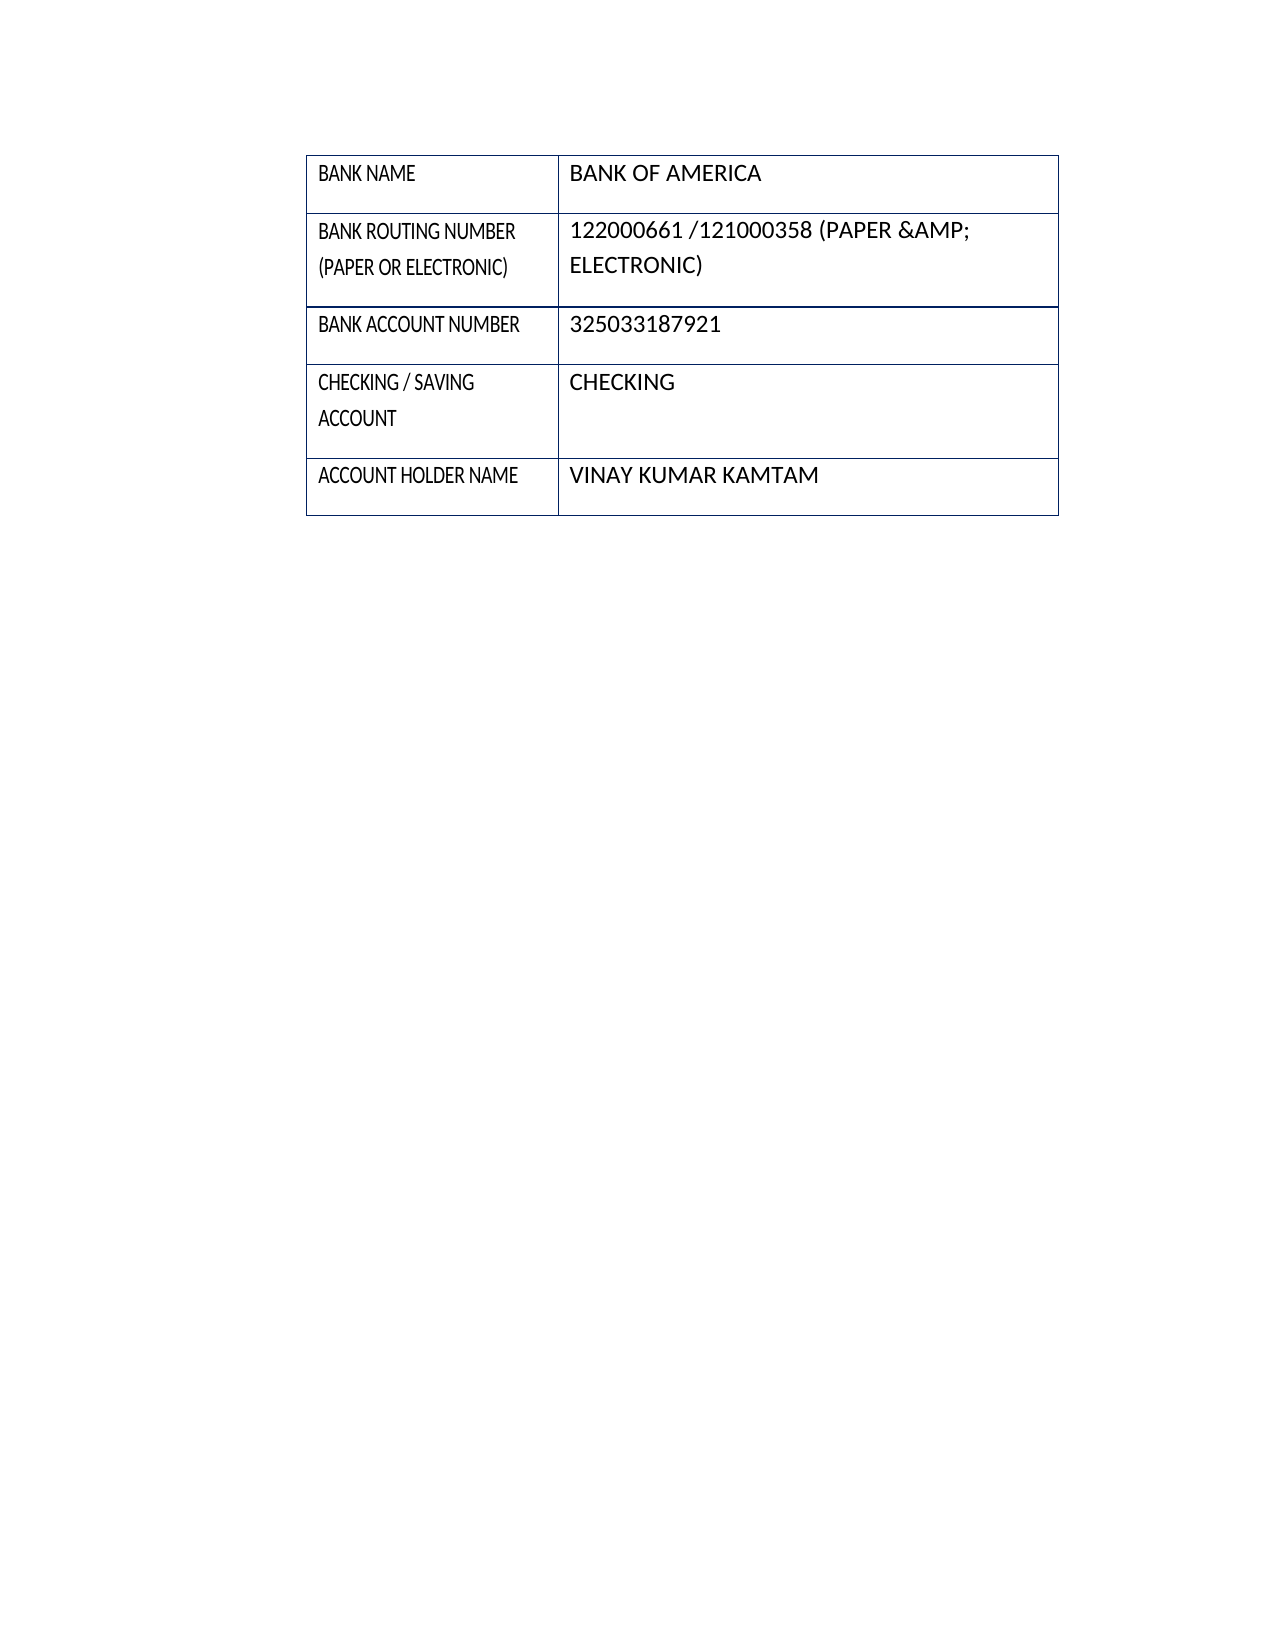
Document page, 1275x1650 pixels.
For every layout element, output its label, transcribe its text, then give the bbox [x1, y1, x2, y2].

table_header BANK NAME [307, 156, 558, 213]
table_cell CHECKING / SAVING ACCOUNT [307, 365, 558, 457]
table_cell BANK ROUTING NUMBER (PAPER OR ELECTRONIC) [307, 214, 558, 306]
table_cell 122000661 /121000358 (PAPER &AMP; ELECTRONIC) [559, 214, 1058, 306]
table_cell 325033187921 [559, 308, 1058, 364]
table_cell ACCOUNT HOLDER NAME [307, 459, 558, 515]
table_cell BANK ACCOUNT NUMBER [307, 308, 558, 364]
table_header BANK OF AMERICA [559, 156, 1058, 213]
table_cell CHECKING [559, 365, 1058, 457]
table_cell VINAY KUMAR KAMTAM [559, 459, 1058, 515]
